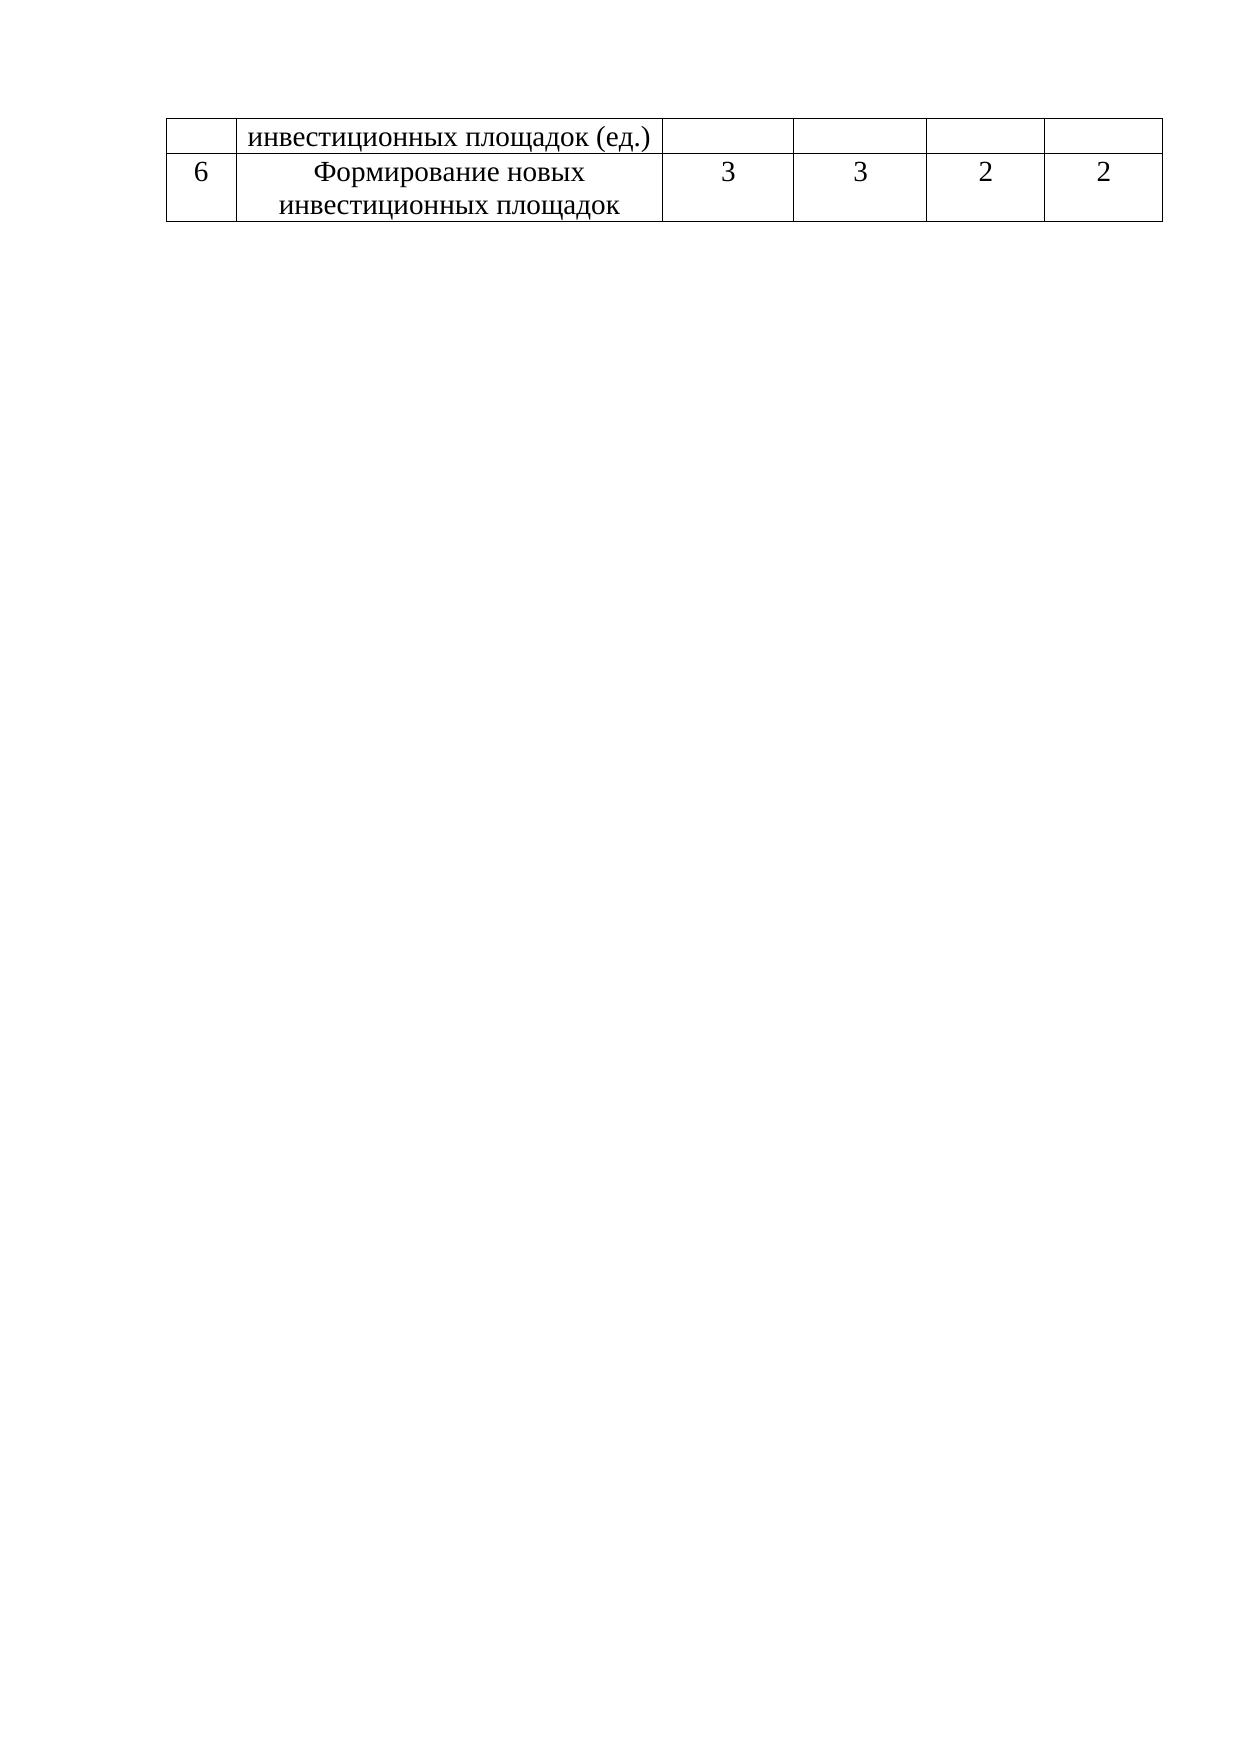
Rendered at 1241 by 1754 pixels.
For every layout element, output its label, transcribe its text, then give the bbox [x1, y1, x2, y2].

table_cell 2 [1045, 154, 1162, 221]
table_cell 0 [1045, 119, 1162, 153]
table_cell 5 [167, 119, 236, 153]
table_cell Формирование новых инвестиционных площадок [237, 154, 662, 221]
table_cell 3 [663, 154, 793, 221]
table_cell 6 [167, 154, 236, 221]
table_cell 3 [794, 154, 926, 221]
table_cell 2 [927, 154, 1044, 221]
table_cell 0 [794, 119, 926, 153]
table_cell 0 [927, 119, 1044, 153]
table_cell 0 [663, 119, 793, 153]
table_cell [237, 119, 662, 153]
